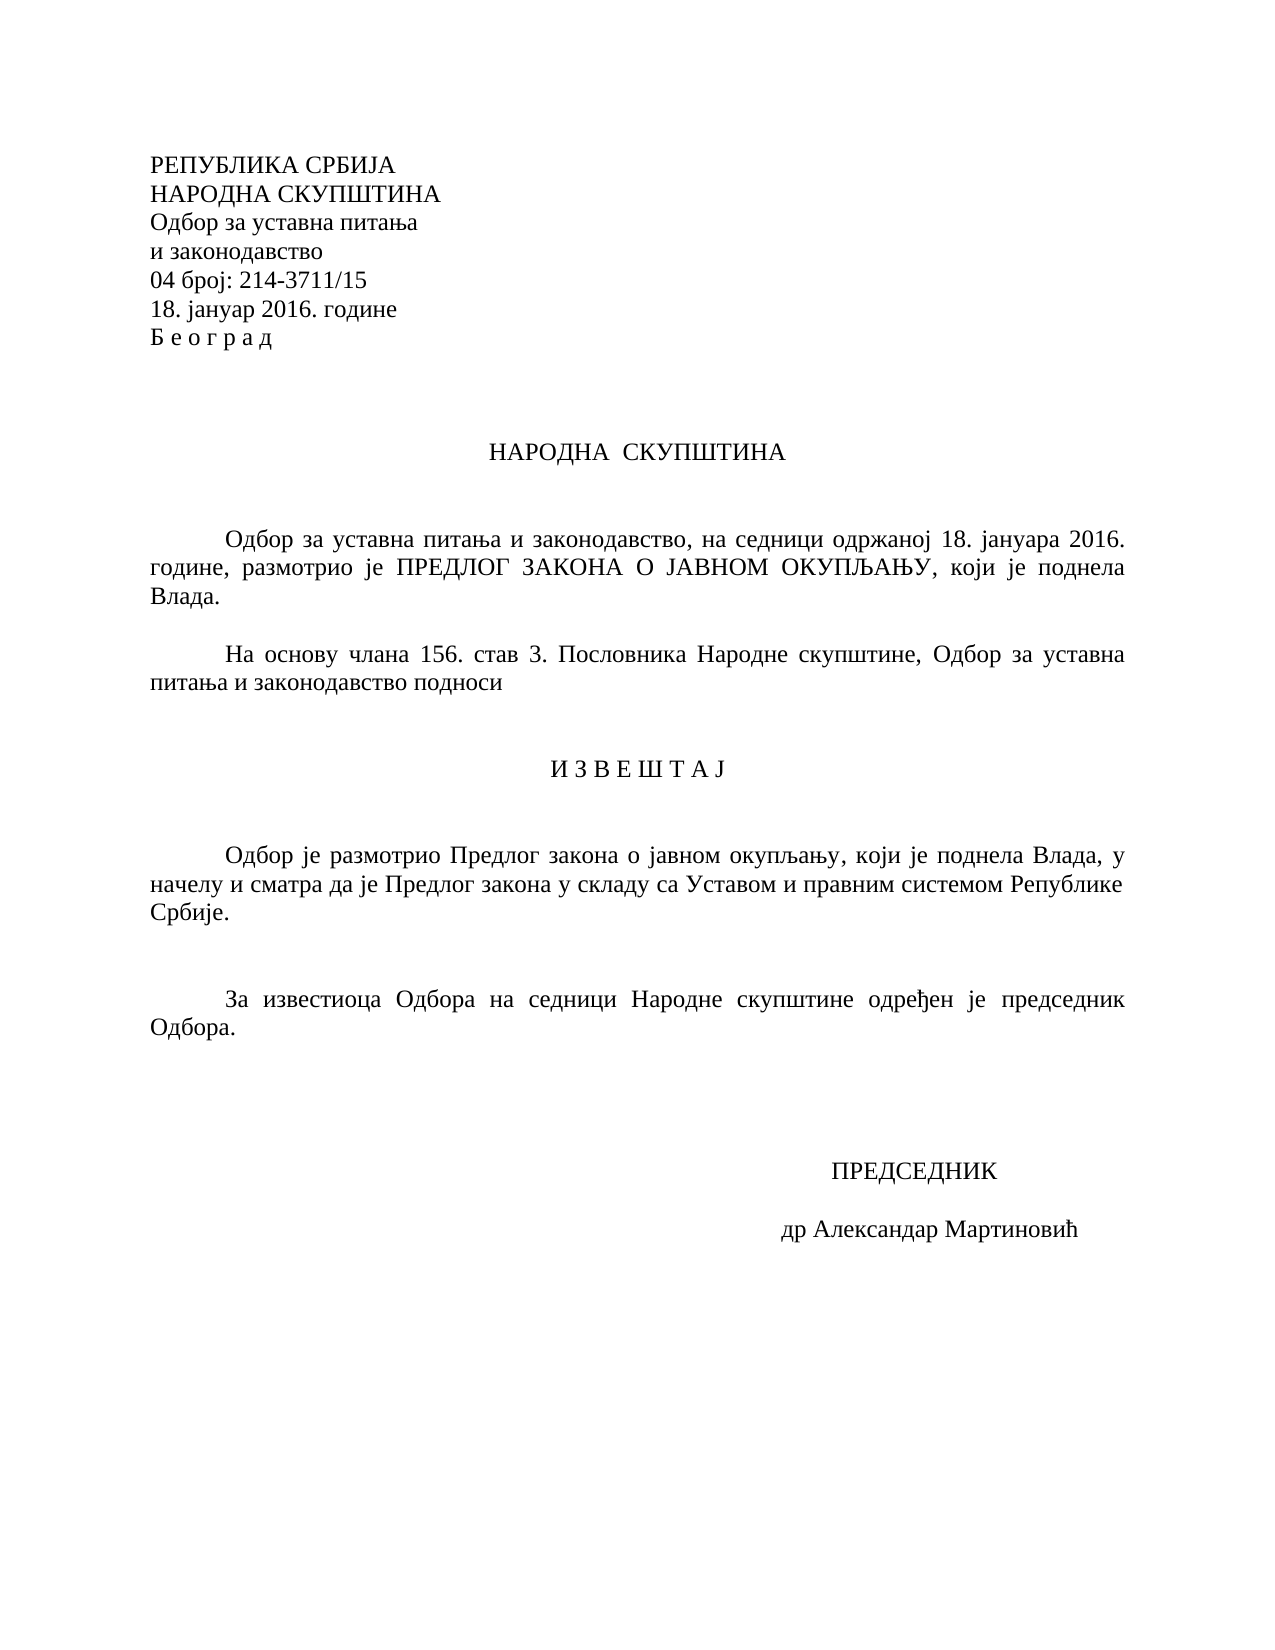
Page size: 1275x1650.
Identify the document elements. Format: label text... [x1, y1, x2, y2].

text ПРЕДСЕДНИК [150, 1156, 1125, 1185]
text 18. јануар 2016. године [150, 294, 1125, 322]
text На основу члана 156. став 3. Пословника Народне скупштине, Одбор за уставна питања и законодавство подноси [150, 639, 1125, 696]
text 04 број: 214-3711/15 [150, 265, 1125, 294]
text За известиоца Одбора на седници Народне скупштине одређен је председник Одбора. [150, 984, 1125, 1041]
text др Александар Мартиновић [150, 1214, 1125, 1242]
text Одбор је размотрио Предлог закона о јавном окупљању, који је поднела Влада, у начелу и сматра да је Предлог закона у складу са Уставом и правним системом Републике Србије. [150, 840, 1125, 926]
text И З В Е Ш Т А Ј [150, 754, 1125, 782]
text НАРОДНА СКУПШТИНА [150, 179, 1125, 207]
text НАРОДНА СКУПШТИНА [150, 437, 1125, 466]
text Б е о г р а д [150, 322, 1125, 351]
text Одбор за уставна питања [150, 207, 1125, 236]
text РЕПУБЛИКА СРБИЈА [150, 150, 1125, 179]
text и законодавство [150, 236, 1125, 265]
text Одбор за уставна питања и законодавство, на седници одржаној 18. јануара 2016. године, размотрио је ПРЕДЛОГ ЗАКОНА О ЈАВНОМ ОКУПЉАЊУ, који је поднела Влада. [150, 524, 1125, 610]
